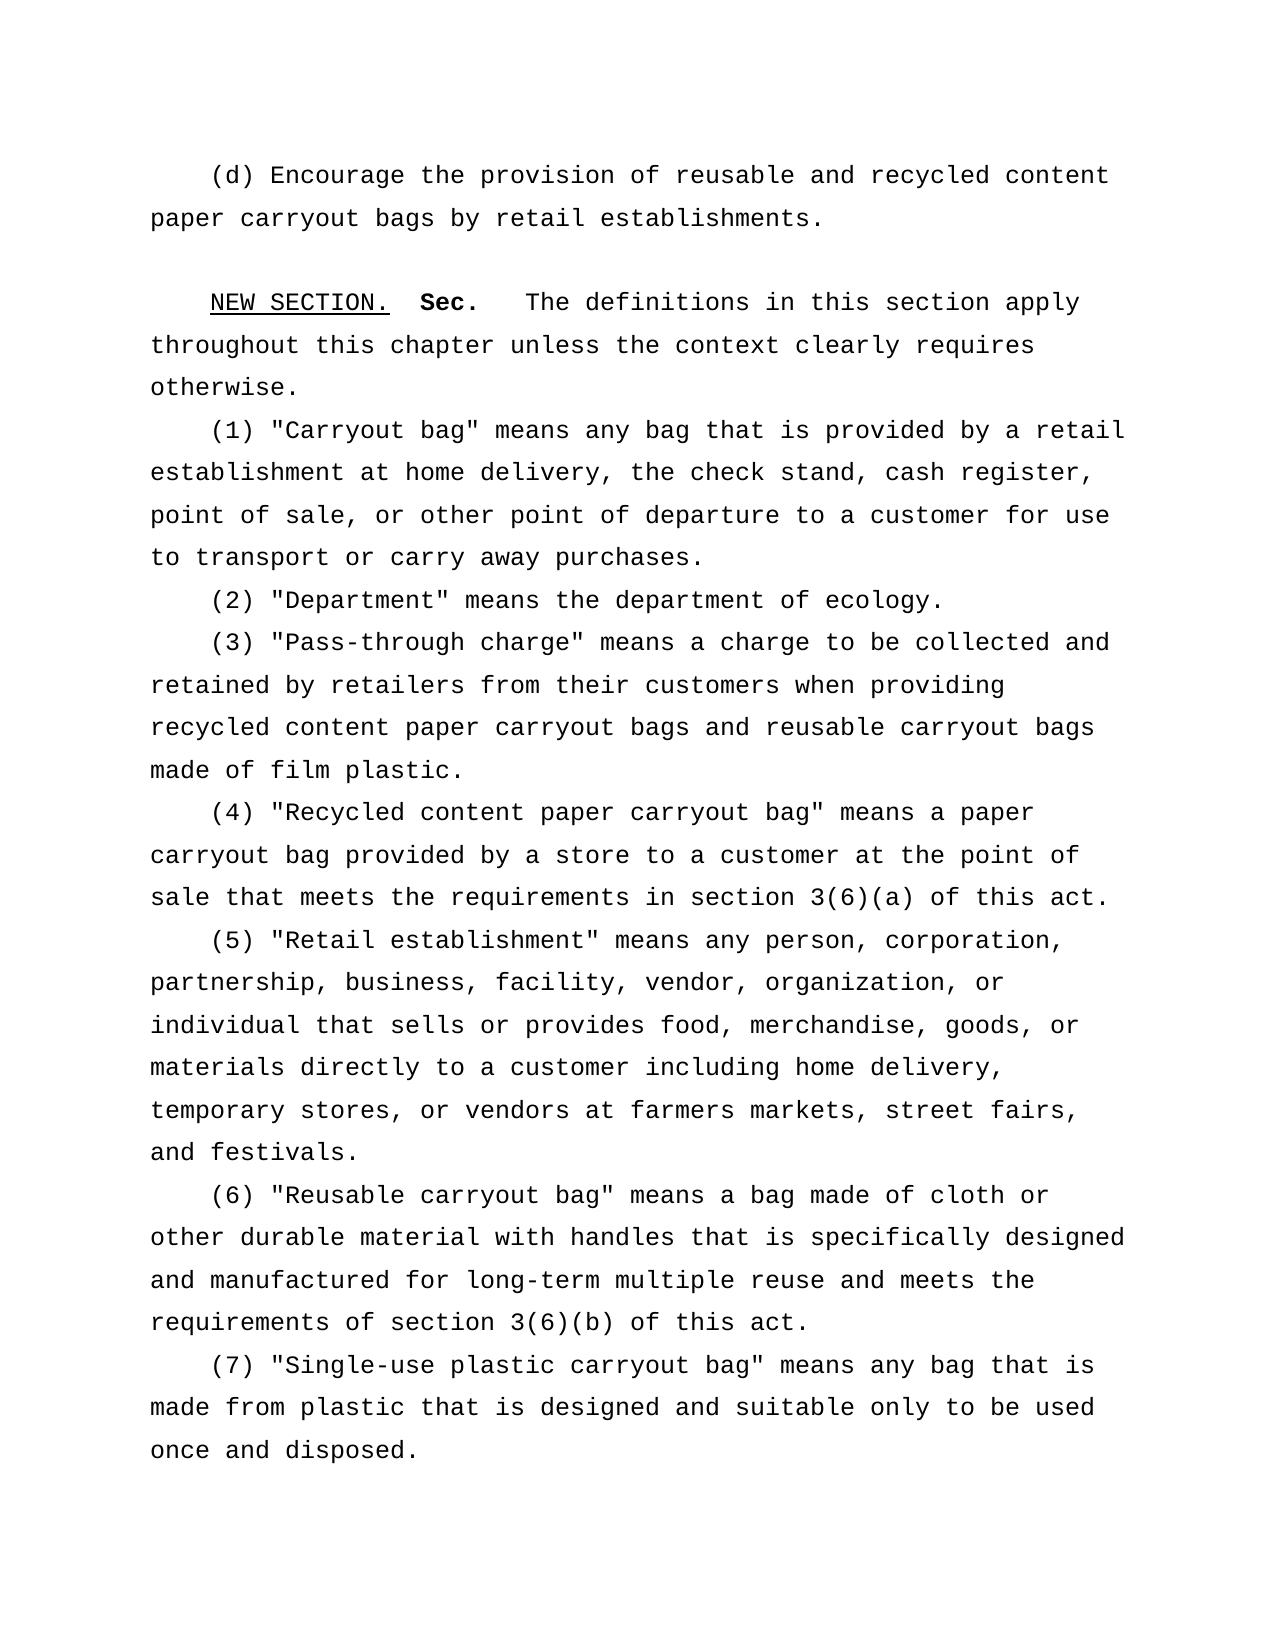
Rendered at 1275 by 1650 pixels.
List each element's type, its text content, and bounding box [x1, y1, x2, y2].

text (1) "Carryout bag" means any bag that is provided by a retail establishment at home delivery, the check stand, cash register, point of sale, or other point of departure to a customer for use to transport or carry away purchases. [150, 404, 1125, 574]
text NEW SECTION. Sec. The definitions in this section apply throughout this chapter unless the context clearly requires otherwise. [150, 277, 1125, 404]
text (6) "Reusable carryout bag" means a bag made of cloth or other durable material with handles that is specifically designed and manufactured for long-term multiple reuse and meets the requirements of section 3(6)(b) of this act. [150, 1169, 1125, 1339]
text (5) "Retail establishment" means any person, corporation, partnership, business, facility, vendor, organization, or individual that sells or provides food, merchandise, goods, or materials directly to a customer including home delivery, temporary stores, or vendors at farmers markets, street fairs, and festivals. [150, 914, 1125, 1169]
text (4) "Recycled content paper carryout bag" means a paper carryout bag provided by a store to a customer at the point of sale that meets the requirements in section 3(6)(a) of this act. [150, 787, 1125, 914]
text (3) "Pass-through charge" means a charge to be collected and retained by retailers from their customers when providing recycled content paper carryout bags and reusable carryout bags made of film plastic. [150, 617, 1125, 787]
text (7) "Single-use plastic carryout bag" means any bag that is made from plastic that is designed and suitable only to be used once and disposed. [150, 1339, 1125, 1467]
text (2) "Department" means the department of ecology. [150, 574, 1125, 617]
text (d) Encourage the provision of reusable and recycled content paper carryout bags by retail establishments. [150, 150, 1125, 235]
